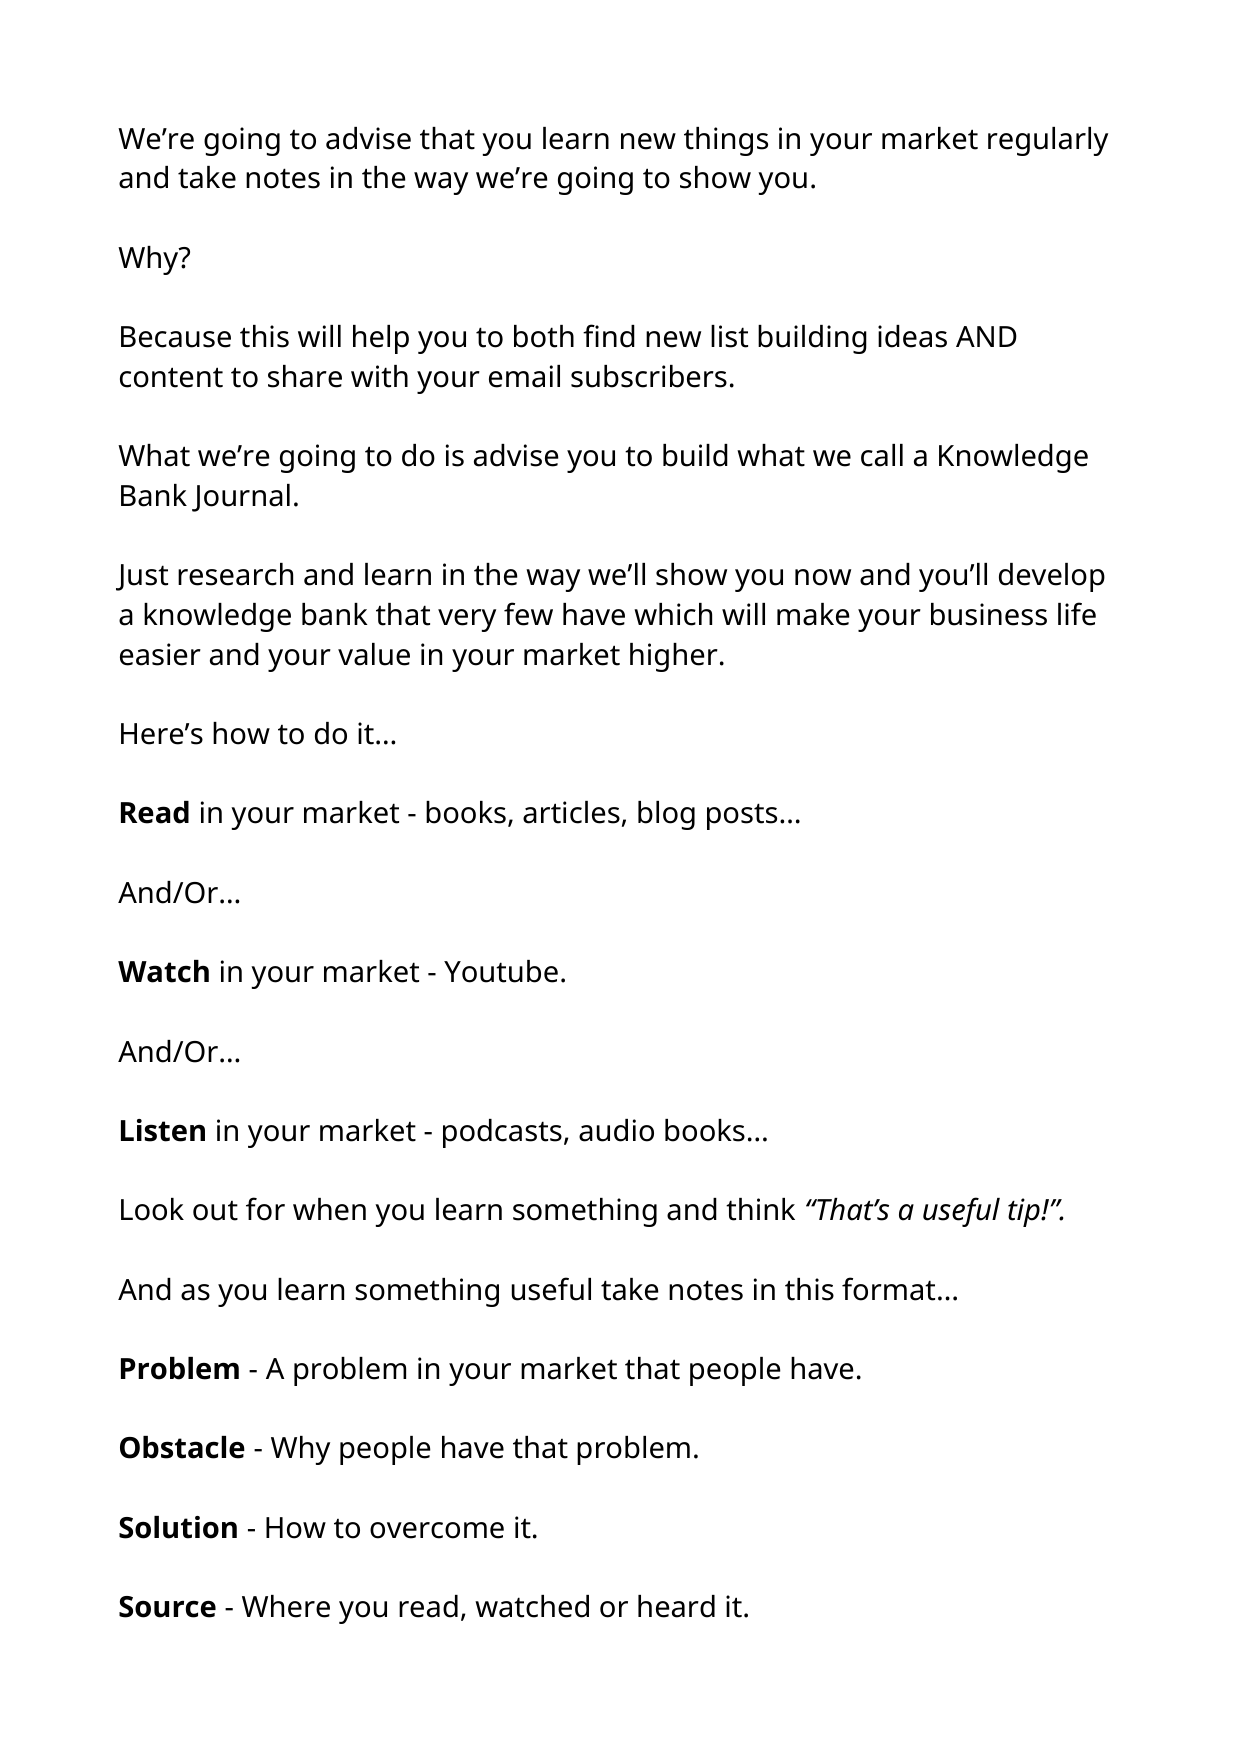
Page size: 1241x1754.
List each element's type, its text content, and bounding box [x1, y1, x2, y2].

text Watch in your market - Youtube. [118, 952, 1122, 991]
text Problem - A problem in your market that people have. [118, 1348, 1122, 1388]
text What we’re going to do is advise you to build what we call a Knowledge Bank Journal. [118, 436, 1122, 515]
text We’re going to advise that you learn new things in your market regularly and take notes in the way we’re going to show you. [118, 118, 1122, 197]
text And/Or… [118, 1031, 1122, 1071]
text Just research and learn in the way we’ll show you now and you’ll develop a knowledge bank that very few have which will make your business life easier and your value in your market higher. [118, 555, 1122, 674]
text Solution - How to overcome it. [118, 1507, 1122, 1547]
text Here’s how to do it… [118, 713, 1122, 753]
text And/Or… [118, 872, 1122, 912]
text Listen in your market - podcasts, audio books… [118, 1110, 1122, 1150]
text Why? [118, 237, 1122, 277]
text Because this will help you to both find new list building ideas AND content to share with your email subscribers. [118, 317, 1122, 396]
text Source - Where you read, watched or heard it. [118, 1587, 1122, 1626]
text Look out for when you learn something and think “That’s a useful tip!”. [118, 1190, 1122, 1229]
text Read in your market - books, articles, blog posts… [118, 793, 1122, 832]
text Obstacle - Why people have that problem. [118, 1428, 1122, 1467]
text And as you learn something useful take notes in this format… [118, 1269, 1122, 1309]
